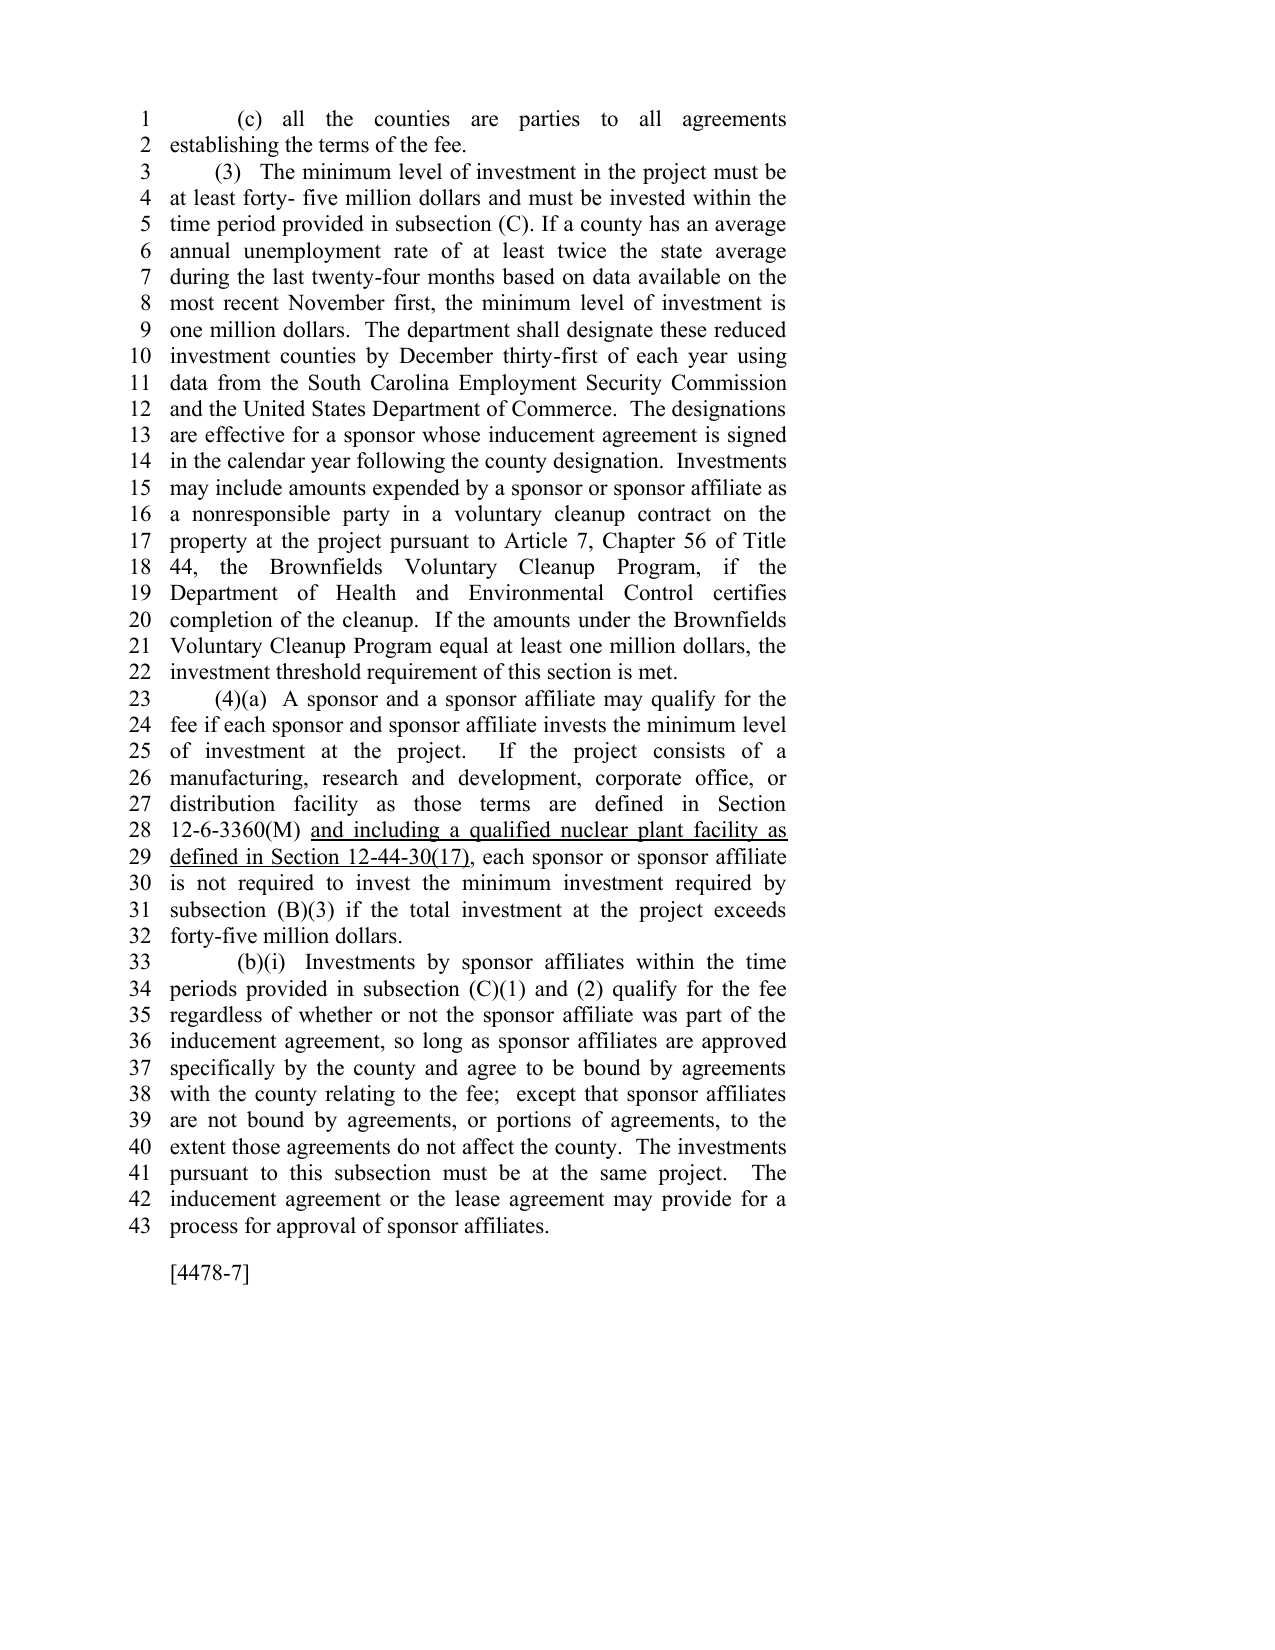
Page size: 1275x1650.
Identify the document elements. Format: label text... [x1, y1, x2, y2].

text (b)(i) Investments by sponsor affiliates within the time periods provided in subsection (C)(1) and (2) qualify for the fee regardless of whether or not the sponsor affiliate was part of the inducement agreement, so long as sponsor affiliates are approved specifically by the county and agree to be bound by agreements with the county relating to the fee; except that sponsor affiliates are not bound by agreements, or portions of agreements, to the extent those agreements do not affect the county. The investments pursuant to this subsection must be at the same project. The inducement agreement or the lease agreement may provide for a process for approval of sponsor affiliates. [169, 948, 787, 1238]
text (c) all the counties are parties to all agreements establishing the terms of the fee. [169, 105, 787, 158]
text (4)(a) A sponsor and a sponsor affiliate may qualify for the fee if each sponsor and sponsor affiliate invests the minimum level of investment at the project. If the project consists of a manufacturing, research and development, corporate office, or distribution facility as those terms are defined in Section 12-6-3360(M) and including a qualified nuclear plant facility as defined in Section 12-44-30(17), each sponsor or sponsor affiliate is not required to invest the minimum investment required by subsection (B)(3) if the total investment at the project exceeds forty-five million dollars. [169, 685, 787, 948]
text (3) The minimum level of investment in the project must be at least forty- five million dollars and must be invested within the time period provided in subsection (C). If a county has an average annual unemployment rate of at least twice the state average during the last twenty-four months based on data available on the most recent November first, the minimum level of investment is one million dollars. The department shall designate these reduced investment counties by December thirty-first of each year using data from the South Carolina Employment Security Commission and the United States Department of Commerce. The designations are effective for a sponsor whose inducement agreement is signed in the calendar year following the county designation. Investments may include amounts expended by a sponsor or sponsor affiliate as a nonresponsible party in a voluntary cleanup contract on the property at the project pursuant to Article 7, Chapter 56 of Title 44, the Brownfields Voluntary Cleanup Program, if the Department of Health and Environmental Control certifies completion of the cleanup. If the amounts under the Brownfields Voluntary Cleanup Program equal at least one million dollars, the investment threshold requirement of this section is met. [169, 158, 787, 685]
